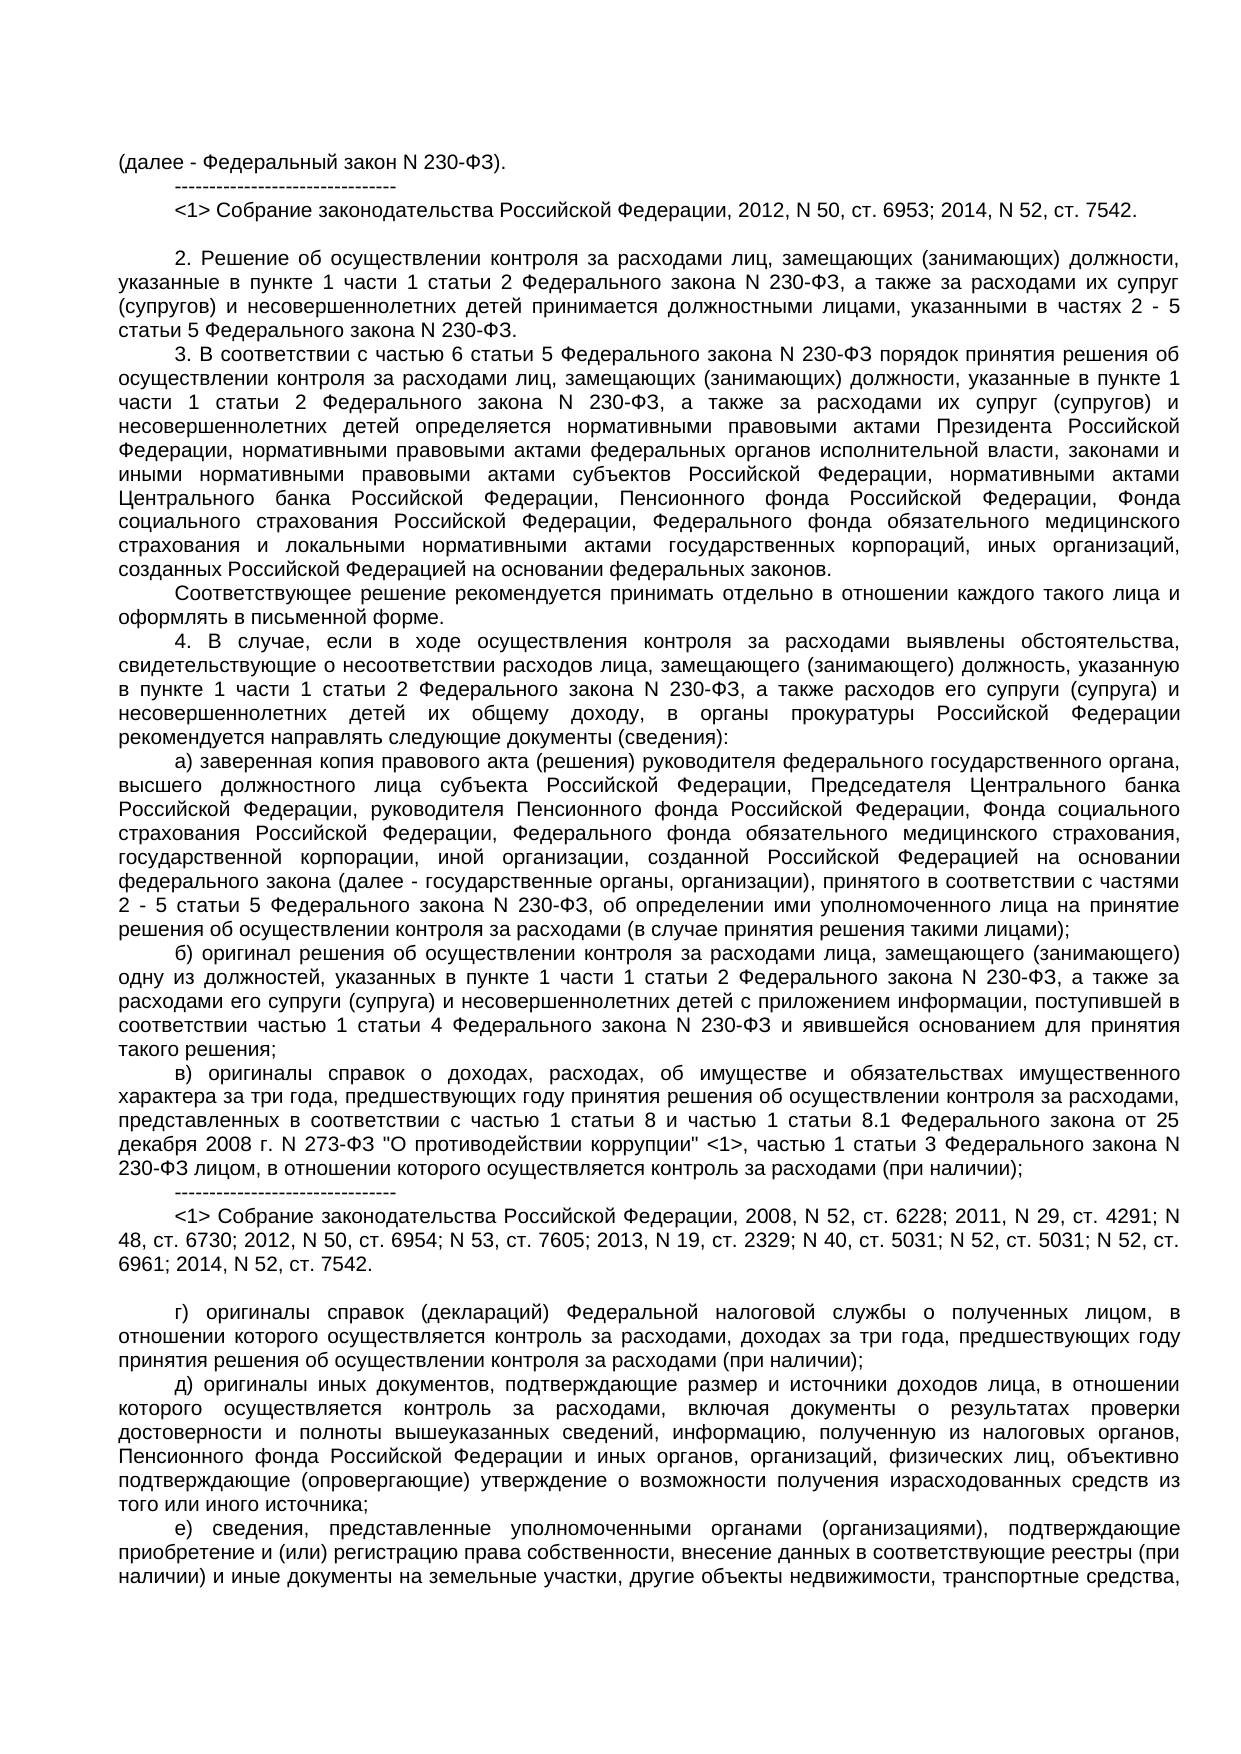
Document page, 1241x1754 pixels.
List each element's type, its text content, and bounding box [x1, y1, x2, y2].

text д) оригиналы иных документов, подтверждающие размер и источники доходов лица, в отношении которого осуществляется контроль за расходами, включая документы о результатах проверки достоверности и полноты вышеуказанных сведений, информацию, полученную из налоговых органов, Пенсионного фонда Российской Федерации и иных органов, организаций, физических лиц, объективно подтверждающие (опровергающие) утверждение о возможности получения израсходованных средств из того или иного источника; [118, 1372, 1181, 1516]
text 4. В случае, если в ходе осуществления контроля за расходами выявлены обстоятельства, свидетельствующие о несоответствии расходов лица, замещающего (занимающего) должность, указанную в пункте 1 части 1 статьи 2 Федерального закона N 230-ФЗ, а также расходов его супруги (супруга) и несовершеннолетних детей их общему доходу, в органы прокуратуры Российской Федерации рекомендуется направлять следующие документы (сведения): [118, 629, 1181, 749]
text 3. В соответствии с частью 6 статьи 5 Федерального закона N 230-ФЗ порядок принятия решения об осуществлении контроля за расходами лиц, замещающих (занимающих) должности, указанные в пункте 1 части 1 статьи 2 Федерального закона N 230-ФЗ, а также за расходами их супруг (супругов) и несовершеннолетних детей определяется нормативными правовыми актами Президента Российской Федерации, нормативными правовыми актами федеральных органов исполнительной власти, законами и иными нормативными правовыми актами субъектов Российской Федерации, нормативными актами Центрального банка Российской Федерации, Пенсионного фонда Российской Федерации, Фонда социального страхования Российской Федерации, Федерального фонда обязательного медицинского страхования и локальными нормативными актами государственных корпораций, иных организаций, созданных Российской Федерацией на основании федеральных законов. [118, 342, 1181, 581]
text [118, 1516, 1181, 1587]
text <1> Собрание законодательства Российской Федерации, 2008, N 52, ст. 6228; 2011, N 29, ст. 4291; N 48, ст. 6730; 2012, N 50, ст. 6954; N 53, ст. 7605; 2013, N 19, ст. 2329; N 40, ст. 5031; N 52, ст. 5031; N 52, ст. 6961; 2014, N 52, ст. 7542. [118, 1204, 1181, 1276]
text -------------------------------- [118, 1180, 1181, 1204]
text б) оригинал решения об осуществлении контроля за расходами лица, замещающего (занимающего) одну из должностей, указанных в пункте 1 части 1 статьи 2 Федерального закона N 230-ФЗ, а также за расходами его супруги (супруга) и несовершеннолетних детей с приложением информации, поступившей в соответствии частью 1 статьи 4 Федерального закона N 230-ФЗ и явившейся основанием для принятия такого решения; [118, 941, 1181, 1060]
text в) оригиналы справок о доходах, расходах, об имуществе и обязательствах имущественного характера за три года, предшествующих году принятия решения об осуществлении контроля за расходами, представленных в соответствии с частью 1 статьи 8 и частью 1 статьи 8.1 Федерального закона от 25 декабря 2008 г. N 273-ФЗ "О противодействии коррупции" <1>, частью 1 статьи 3 Федерального закона N 230-ФЗ лицом, в отношении которого осуществляется контроль за расходами (при наличии); [118, 1060, 1181, 1180]
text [118, 150, 1181, 174]
text Соответствующее решение рекомендуется принимать отдельно в отношении каждого такого лица и оформлять в письменной форме. [118, 581, 1181, 629]
text 2. Решение об осуществлении контроля за расходами лиц, замещающих (занимающих) должности, указанные в пункте 1 части 1 статьи 2 Федерального закона N 230-ФЗ, а также за расходами их супруг (супругов) и несовершеннолетних детей принимается должностными лицами, указанными в частях 2 - 5 статьи 5 Федерального закона N 230-ФЗ. [118, 246, 1181, 342]
text г) оригиналы справок (деклараций) Федеральной налоговой службы о полученных лицом, в отношении которого осуществляется контроль за расходами, доходах за три года, предшествующих году принятия решения об осуществлении контроля за расходами (при наличии); [118, 1300, 1181, 1372]
text -------------------------------- [118, 174, 1181, 198]
text а) заверенная копия правового акта (решения) руководителя федерального государственного органа, высшего должностного лица субъекта Российской Федерации, Председателя Центрального банка Российской Федерации, руководителя Пенсионного фонда Российской Федерации, Фонда социального страхования Российской Федерации, Федерального фонда обязательного медицинского страхования, государственной корпорации, иной организации, созданной Российской Федерацией на основании федерального закона (далее - государственные органы, организации), принятого в соответствии с частями 2 - 5 статьи 5 Федерального закона N 230-ФЗ, об определении ими уполномоченного лица на принятие решения об осуществлении контроля за расходами (в случае принятия решения такими лицами); [118, 749, 1181, 941]
text <1> Собрание законодательства Российской Федерации, 2012, N 50, ст. 6953; 2014, N 52, ст. 7542. [118, 198, 1181, 222]
